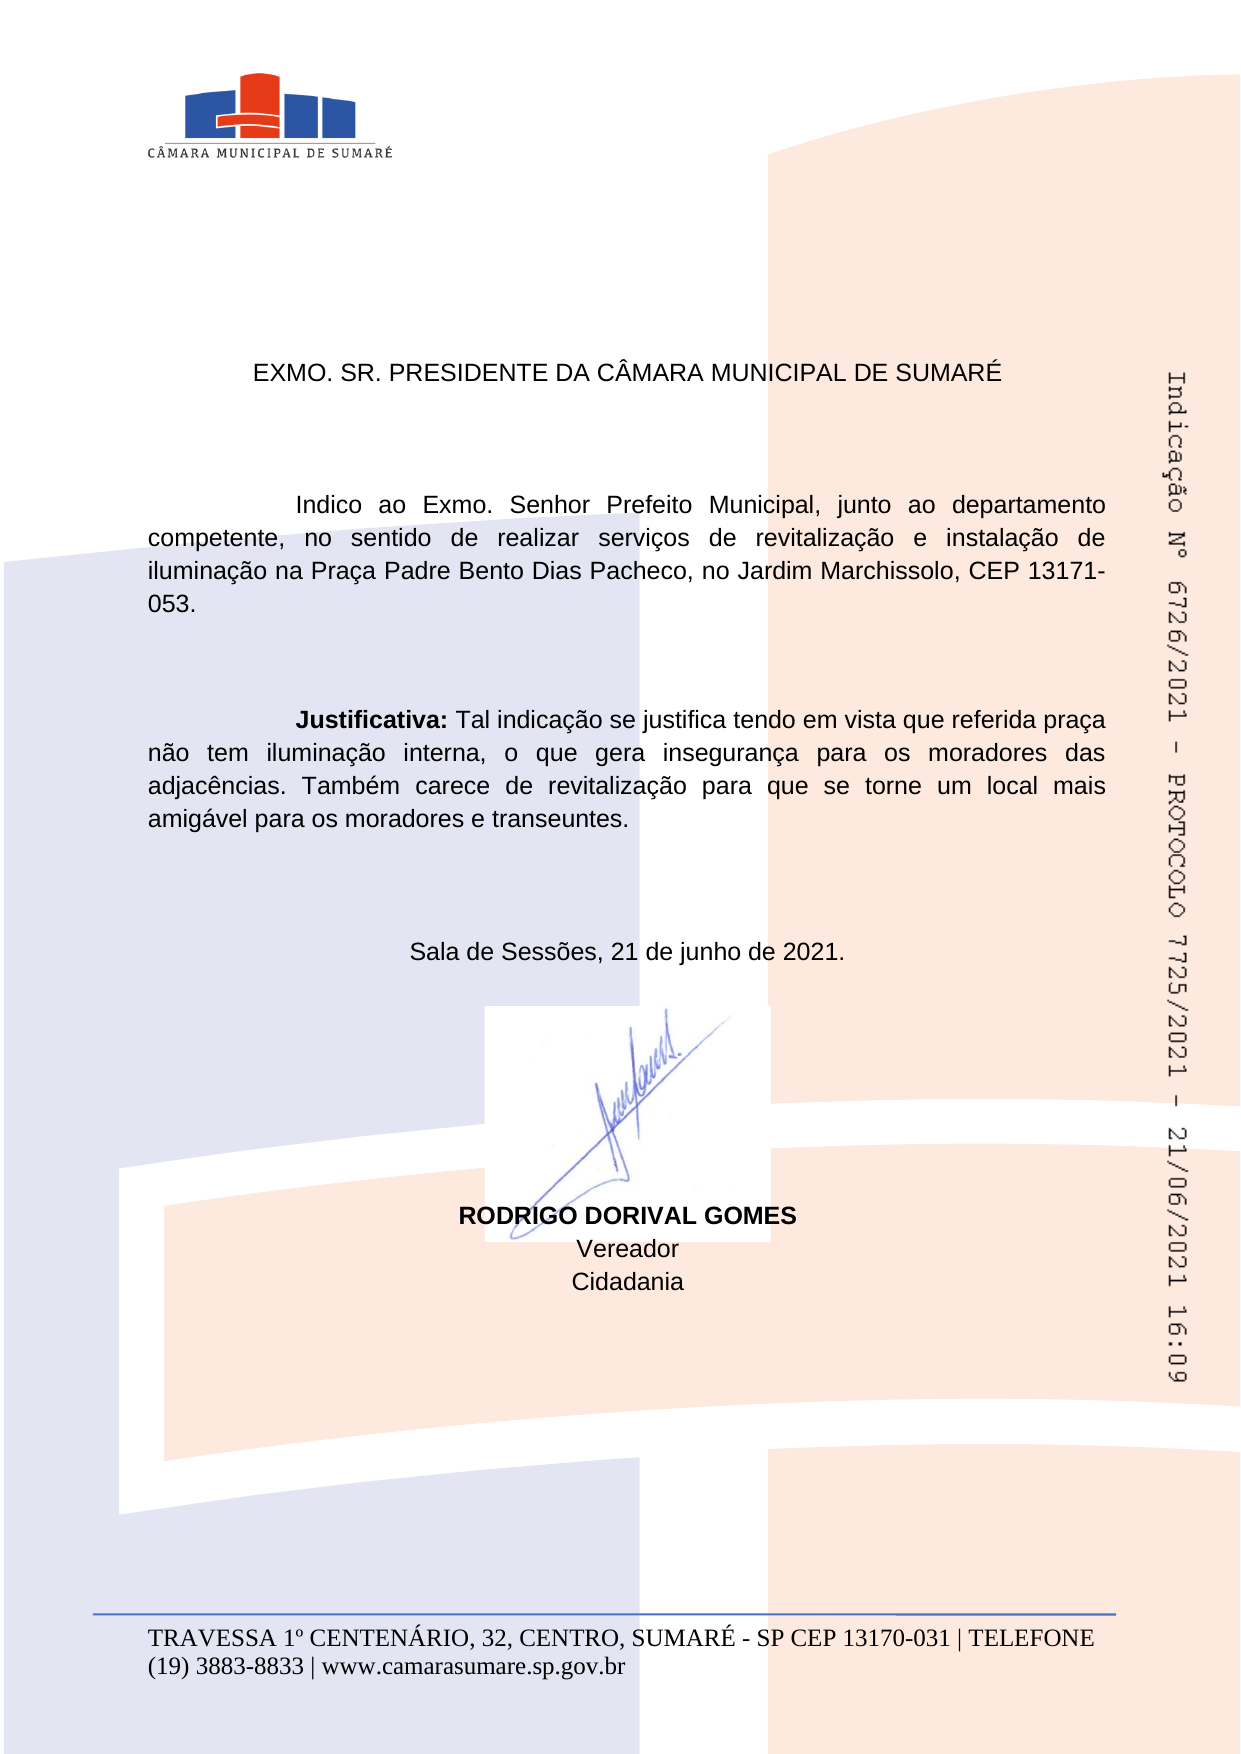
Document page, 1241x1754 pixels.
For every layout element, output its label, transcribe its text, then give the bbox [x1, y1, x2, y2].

text Indico ao Exmo. Senhor Prefeito Municipal, junto ao departamento competente, no sentido de realizar serviços de revitalização e instalação de iluminação na Praça Padre Bento Dias Pacheco, no Jardim Marchissolo, CEP 13171-053. [148, 490, 1107, 618]
text RODRIGO DORIVAL GOMES [148, 1201, 1107, 1229]
text Vereador [148, 1234, 1107, 1262]
text Sala de Sessões, 21 de junho de 2021. [148, 936, 1107, 965]
picture [147, 73, 394, 160]
picture [1142, 366, 1205, 1388]
picture [484, 1006, 771, 1201]
text EXMO. SR. PRESIDENTE DA CÂMARA MUNICIPAL DE SUMARÉ [148, 358, 1107, 387]
picture [484, 1229, 771, 1234]
text Justificativa: Tal indicação se justifica tendo em vista que referida praça não tem iluminação interna, o que gera insegurança para os moradores das adjacências. Também carece de revitalização para que se torne um local mais amigável para os moradores e transeuntes. [148, 705, 1107, 833]
text Cidadania [148, 1267, 1107, 1295]
